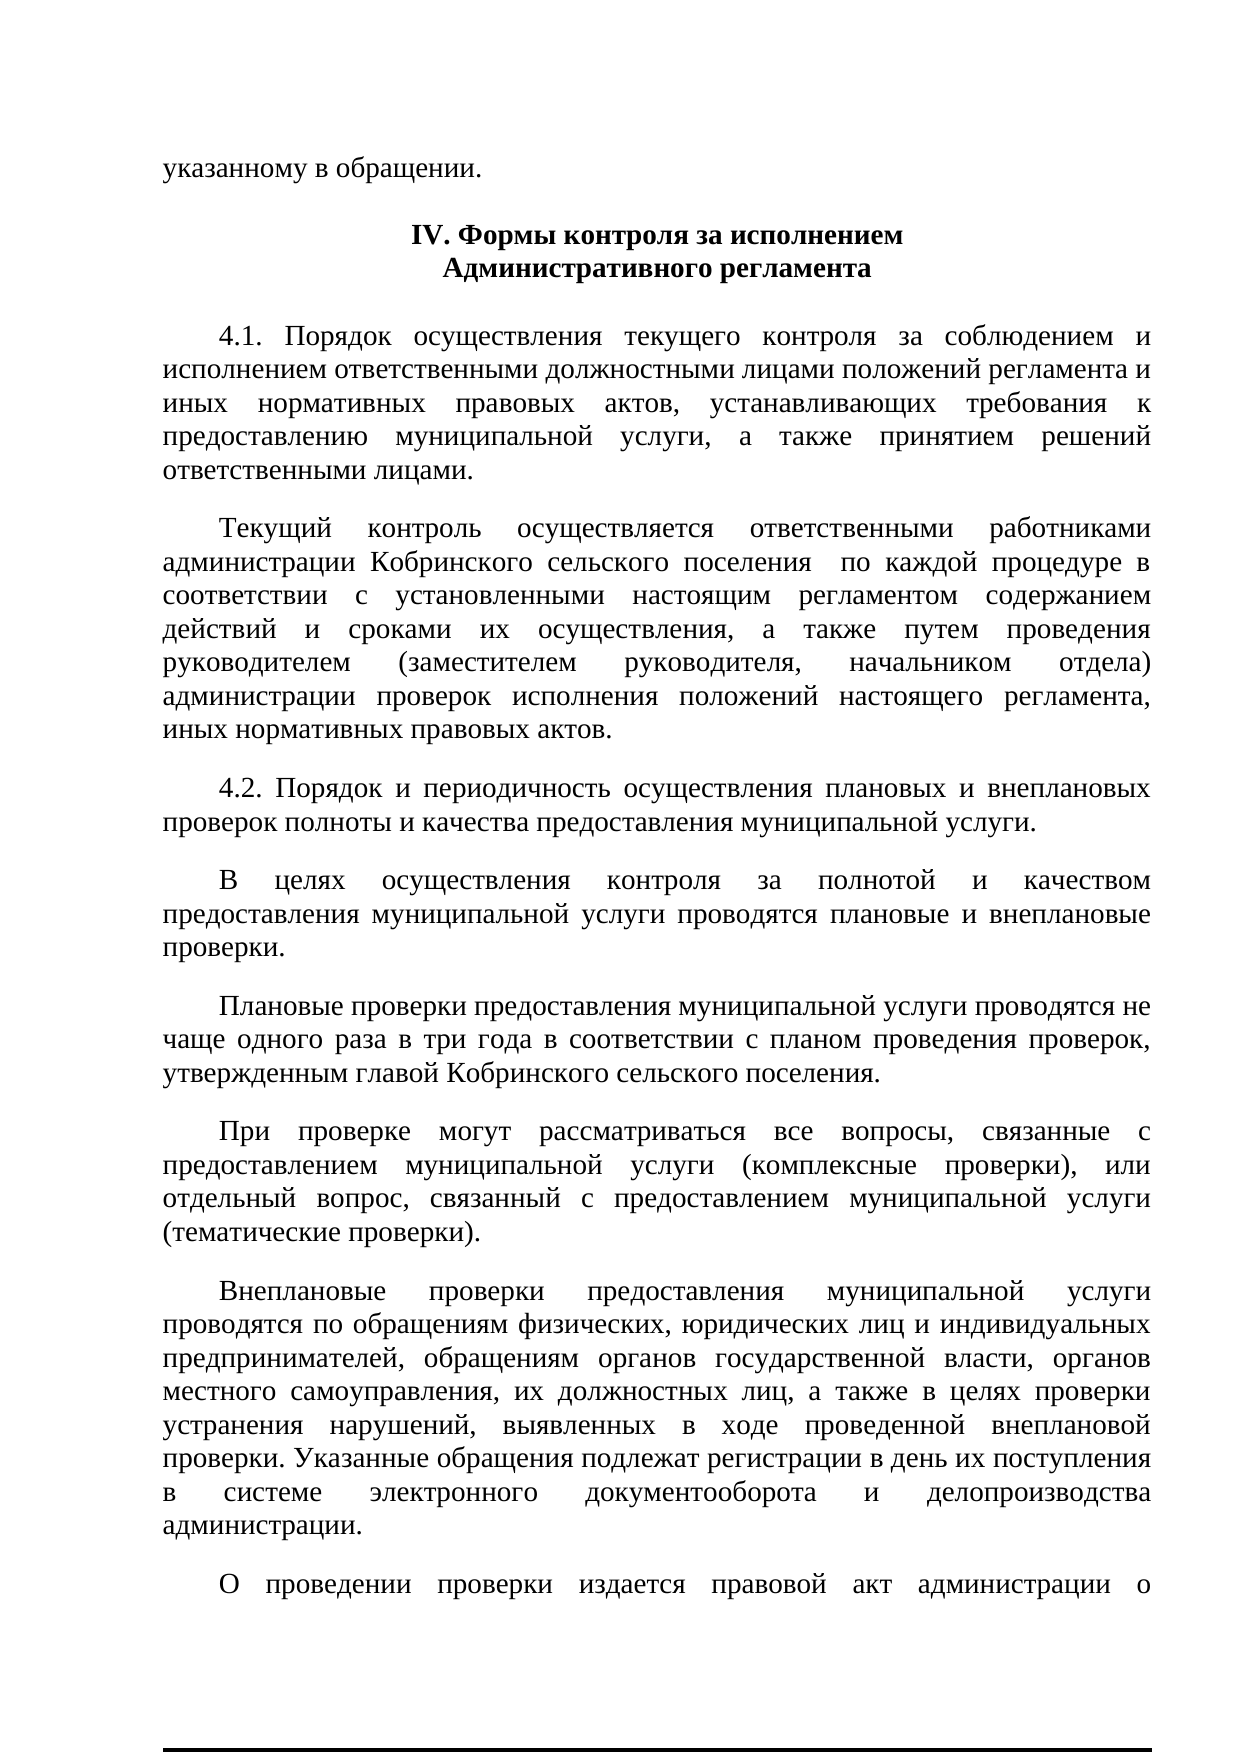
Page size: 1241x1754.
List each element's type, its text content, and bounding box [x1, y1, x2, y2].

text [162, 1566, 1152, 1599]
text Внеплановые проверки предоставления муниципальной услуги проводятся по обращениям физических, юридических лиц и индивидуальных предпринимателей, обращениям органов государственной власти, органов местного самоуправления, их должностных лиц, а также в целях проверки устранения нарушений, выявленных в ходе проведенной внеплановой проверки. Указанные обращения подлежат регистрации в день их поступления в системе электронного документооборота и делопроизводства администрации. [162, 1273, 1152, 1541]
text Текущий контроль осуществляется ответственными работниками администрации Кобринского сельского поселения по каждой процедуре в соответствии с установленными настоящим регламентом содержанием действий и сроками их осуществления, а также путем проведения руководителем (заместителем руководителя, начальником отдела) администрации проверок исполнения положений настоящего регламента, иных нормативных правовых актов. [162, 510, 1152, 745]
text В целях осуществления контроля за полнотой и качеством предоставления муниципальной услуги проводятся плановые и внеплановые проверки. [162, 862, 1152, 963]
text 4.2. Порядок и периодичность осуществления плановых и внеплановых проверок полноты и качества предоставления муниципальной услуги. [162, 770, 1152, 837]
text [162, 150, 1152, 183]
title IV. Формы контроля за исполнением [162, 217, 1152, 251]
text При проверке могут рассматриваться все вопросы, связанные с предоставлением муниципальной услуги (комплексные проверки), или отдельный вопрос, связанный с предоставлением муниципальной услуги (тематические проверки). [162, 1113, 1152, 1248]
text 4.1. Порядок осуществления текущего контроля за соблюдением и исполнением ответственными должностными лицами положений регламента и иных нормативных правовых актов, устанавливающих требования к предоставлению муниципальной услуги, а также принятием решений ответственными лицами. [162, 318, 1152, 485]
text Плановые проверки предоставления муниципальной услуги проводятся не чаще одного раза в три года в соответствии с планом проведения проверок, утвержденным главой Кобринского сельского поселения. [162, 988, 1152, 1088]
title Административного регламента [162, 251, 1152, 284]
